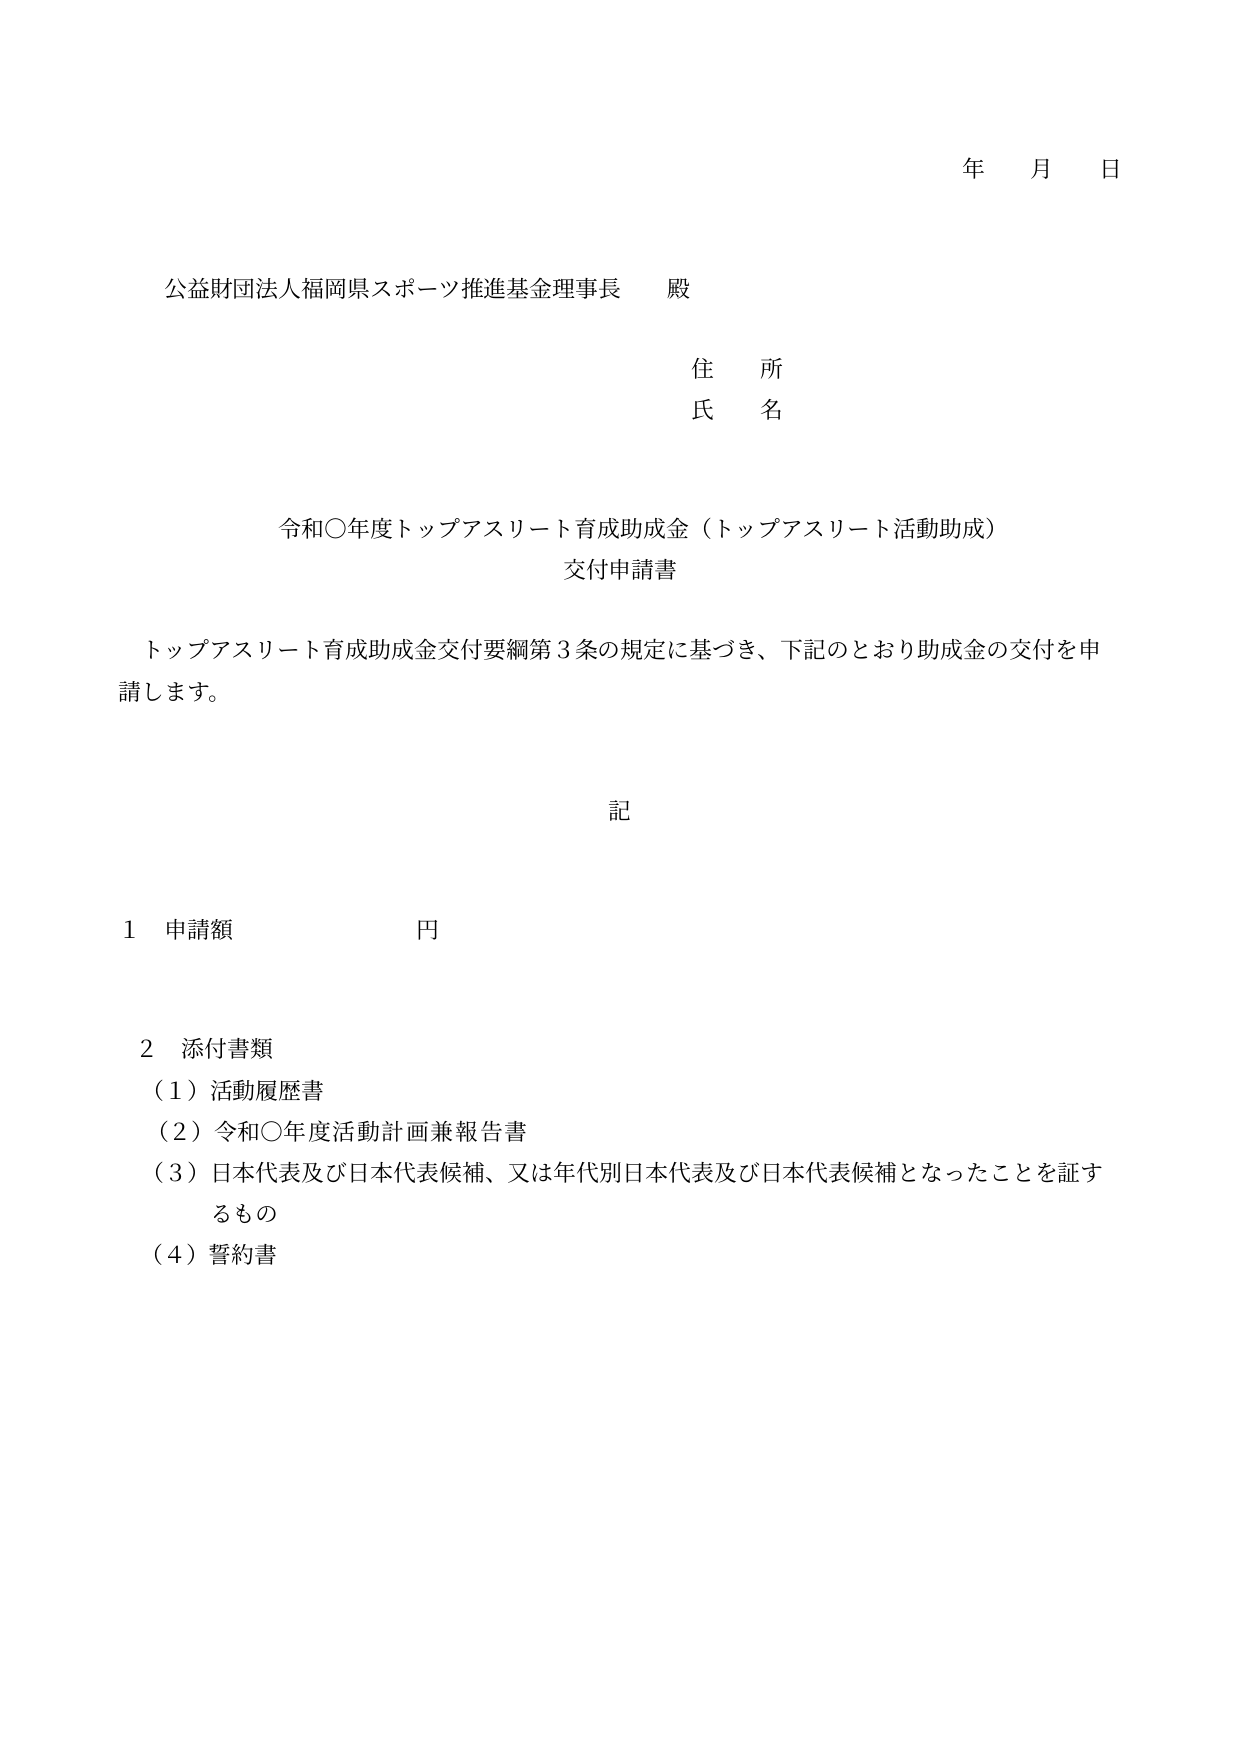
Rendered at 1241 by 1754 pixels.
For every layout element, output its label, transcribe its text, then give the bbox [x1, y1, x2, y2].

text 令和○年度トップアスリート育成助成金（トップアスリート活動助成） [118, 511, 1122, 544]
text （４）誓約書 [140, 1237, 1122, 1270]
text （２）令和○年度活動計画兼報告書 [111, 1114, 1122, 1147]
text 住 所 [118, 351, 1030, 384]
text ２ 添付書類 [135, 1032, 1122, 1064]
text （３）日本代表及び日本代表候補、又は年代別日本代表及び日本代表候補となったことを証するもの [118, 1155, 1122, 1229]
text 交付申請書 [118, 552, 1122, 585]
text 氏 名 [118, 392, 1111, 425]
text トップアスリート育成助成金交付要綱第３条の規定に基づき、下記のとおり助成金の交付を申請します。 [118, 633, 1122, 707]
text 公益財団法人福岡県スポーツ推進基金理事長 殿 [118, 271, 1122, 303]
text １ 申請額 円 [118, 912, 1122, 945]
text 年 月 日 [118, 151, 1122, 184]
text （１）活動履歴書 [118, 1073, 1122, 1106]
subtitle 記 [118, 793, 1122, 826]
